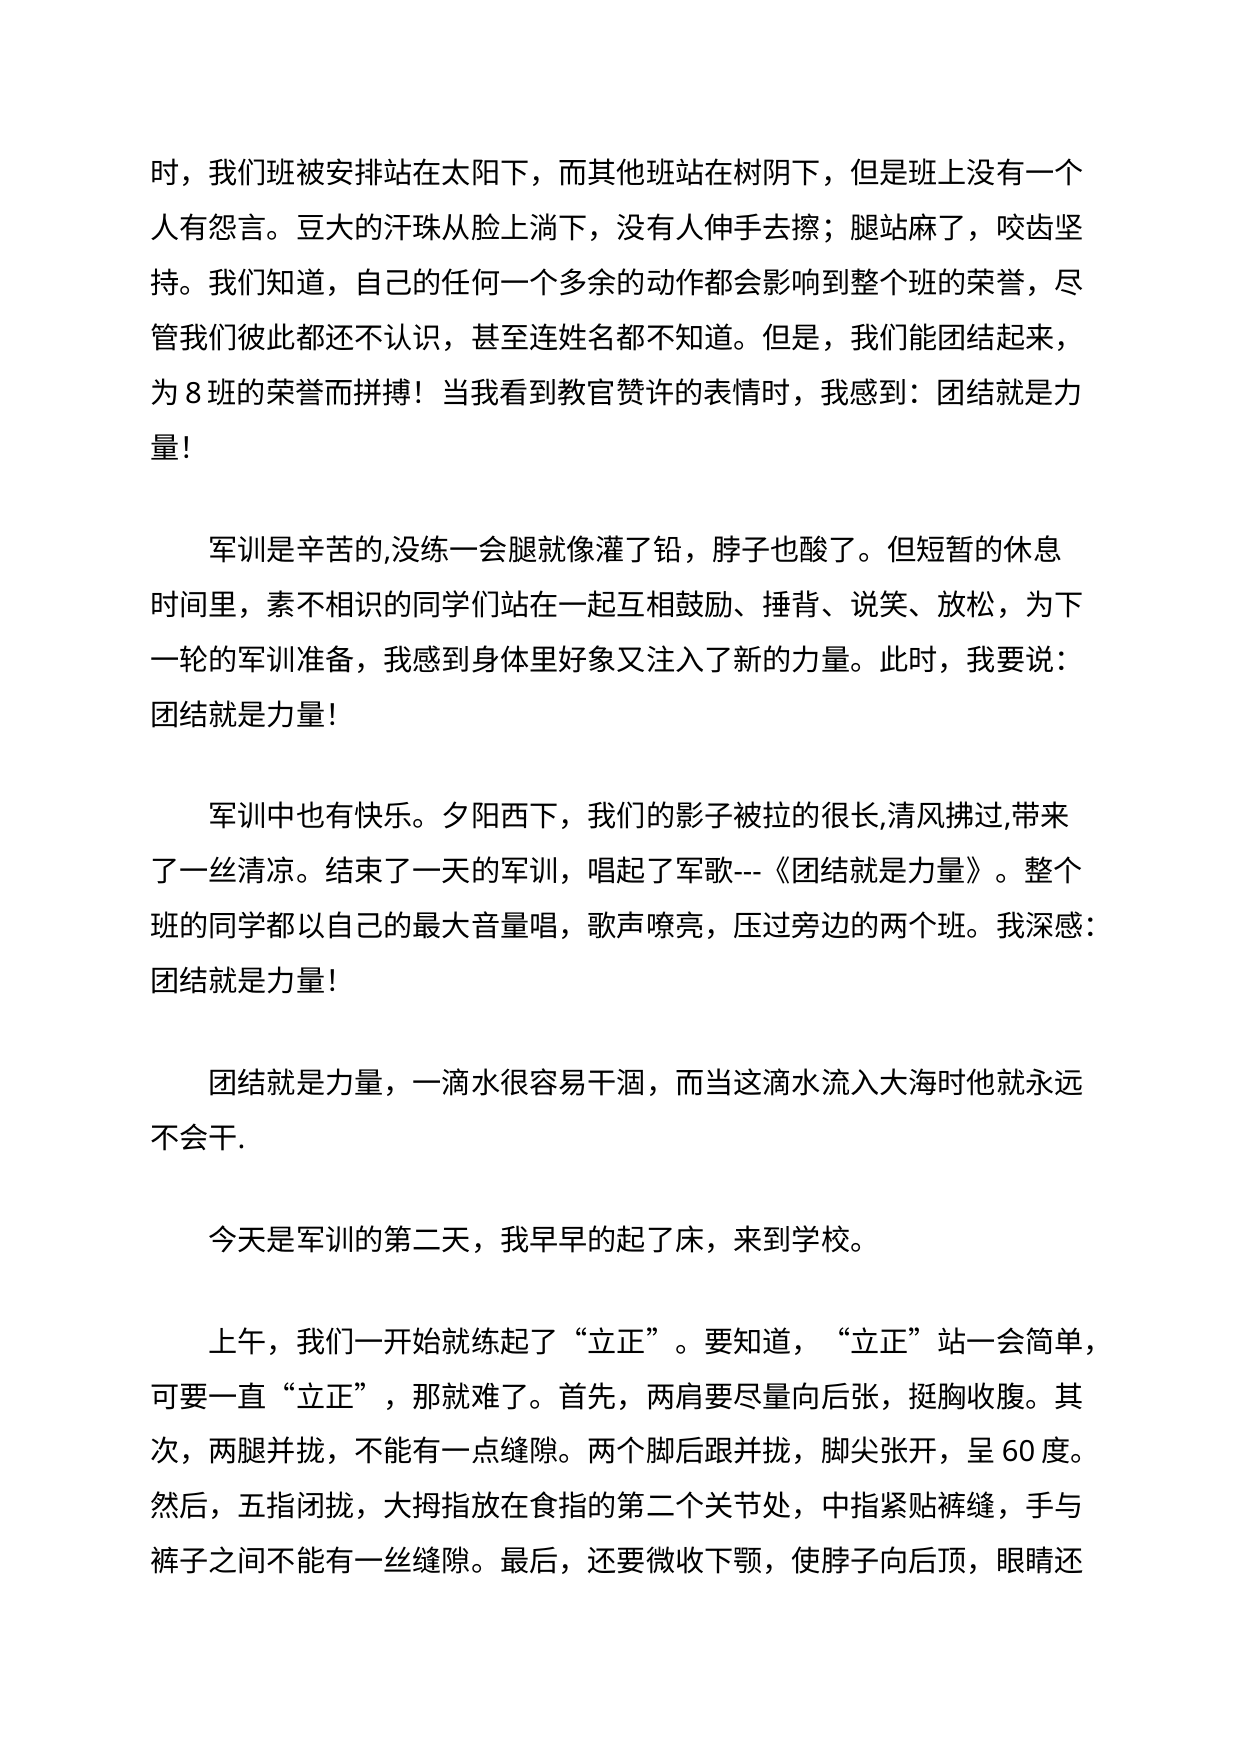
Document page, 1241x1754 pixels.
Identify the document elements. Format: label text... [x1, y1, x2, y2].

text 军训中也有快乐。夕阳西下，我们的影子被拉的很长,清风拂过,带来了一丝清凉。结束了一天的军训，唱起了军歌---《团结就是力量》。整个班的同学都以自己的最大音量唱，歌声嘹亮，压过旁边的两个班。我深感：团结就是力量！ [150, 793, 1090, 1000]
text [150, 150, 1090, 467]
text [150, 1318, 1090, 1580]
text 今天是军训的第二天，我早早的起了床，来到学校。 [150, 1216, 1090, 1259]
text 团结就是力量，一滴水很容易干涸，而当这滴水流入大海时他就永远不会干. [150, 1059, 1090, 1157]
text 军训是辛苦的,没练一会腿就像灌了铅，脖子也酸了。但短暂的休息时间里，素不相识的同学们站在一起互相鼓励、捶背、说笑、放松，为下一轮的军训准备，我感到身体里好象又注入了新的力量。此时，我要说：团结就是力量！ [150, 526, 1090, 733]
